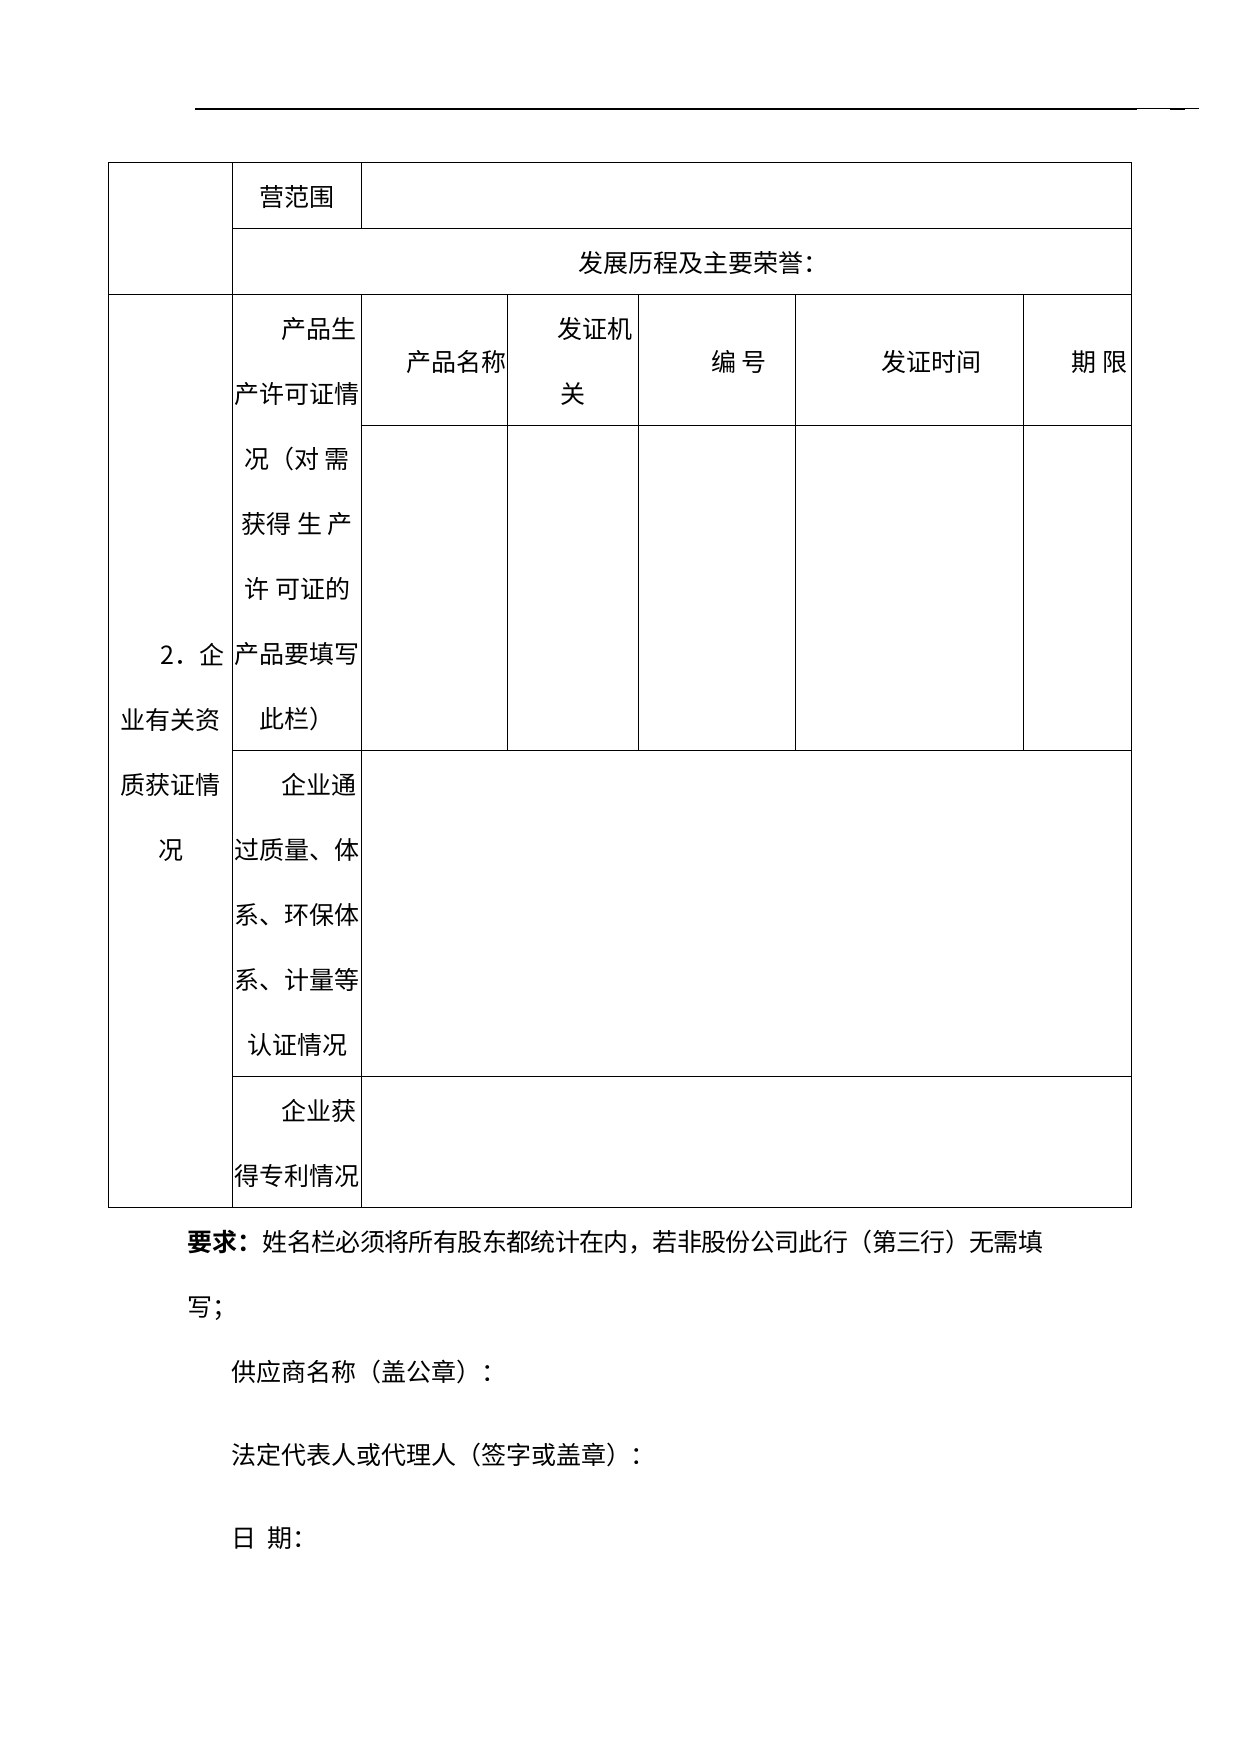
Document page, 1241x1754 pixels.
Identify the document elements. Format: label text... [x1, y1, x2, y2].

table_cell [639, 426, 795, 750]
table_cell 2．企业有关资质获证情况 [109, 295, 232, 1207]
table_cell 产品生产许可证情况（对 需 获得 生 产许 可证的 产品要填写此栏） [233, 295, 361, 750]
table_cell 企业通过质量、体系、环保体系、计量等认证情况 [233, 751, 361, 1076]
table_cell [508, 426, 638, 750]
table_cell [362, 1077, 1131, 1207]
table_cell 编 号 [639, 295, 795, 425]
table_cell 产品名称 [362, 295, 507, 425]
table_cell [796, 426, 1023, 750]
table_cell 企业获得专利情况 [233, 1077, 361, 1207]
text 供应商名称（盖公章）： [187, 1338, 1053, 1403]
table_cell [362, 163, 1131, 228]
table_cell [1024, 426, 1131, 750]
table_cell [362, 751, 1131, 1076]
table_cell 发展历程及主要荣誉： [233, 229, 1131, 294]
table_cell 发证时间 [796, 295, 1023, 425]
table_cell 期 限 [1024, 295, 1131, 425]
table_cell [362, 426, 507, 750]
text 日 期： [187, 1504, 1053, 1569]
table_cell 核准经营范围 [233, 163, 361, 228]
table_cell 发证机关 [508, 295, 638, 425]
text 要求：姓名栏必须将所有股东都统计在内，若非股份公司此行（第三行）无需填写； [187, 1208, 1053, 1338]
text 法定代表人或代理人（签字或盖章）： [187, 1421, 1053, 1486]
